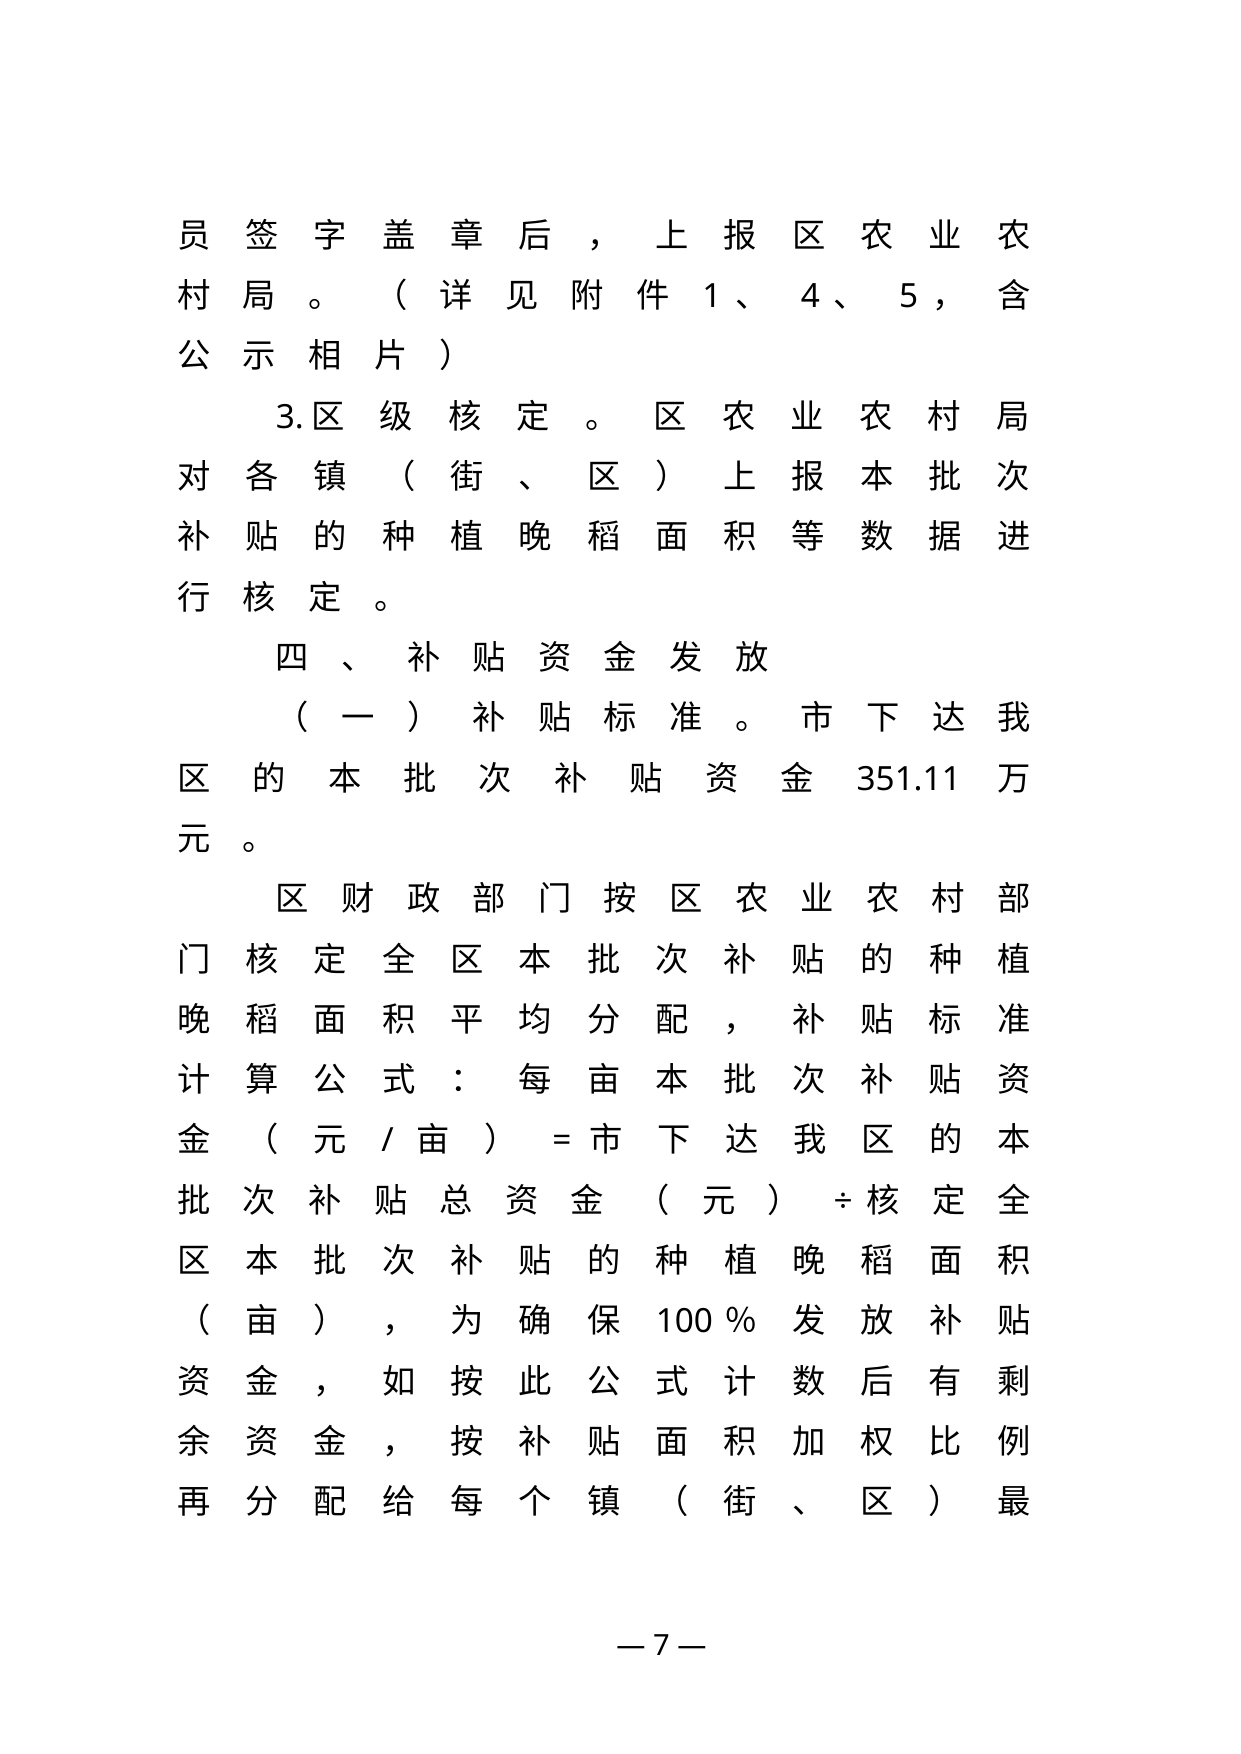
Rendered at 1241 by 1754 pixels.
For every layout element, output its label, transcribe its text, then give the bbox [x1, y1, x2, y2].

text 四、补贴资金发放 [177, 625, 1063, 685]
subtitle 3.区级核定。区农业农村局对各镇（街、区）上报本批次补贴的种植晚稻面积等数据进行核定。 [177, 383, 1063, 625]
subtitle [177, 202, 1063, 383]
subtitle （一）补贴标准。市下达我区的本批次补贴资金351.11万元。 [177, 685, 1063, 866]
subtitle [177, 866, 1063, 1529]
